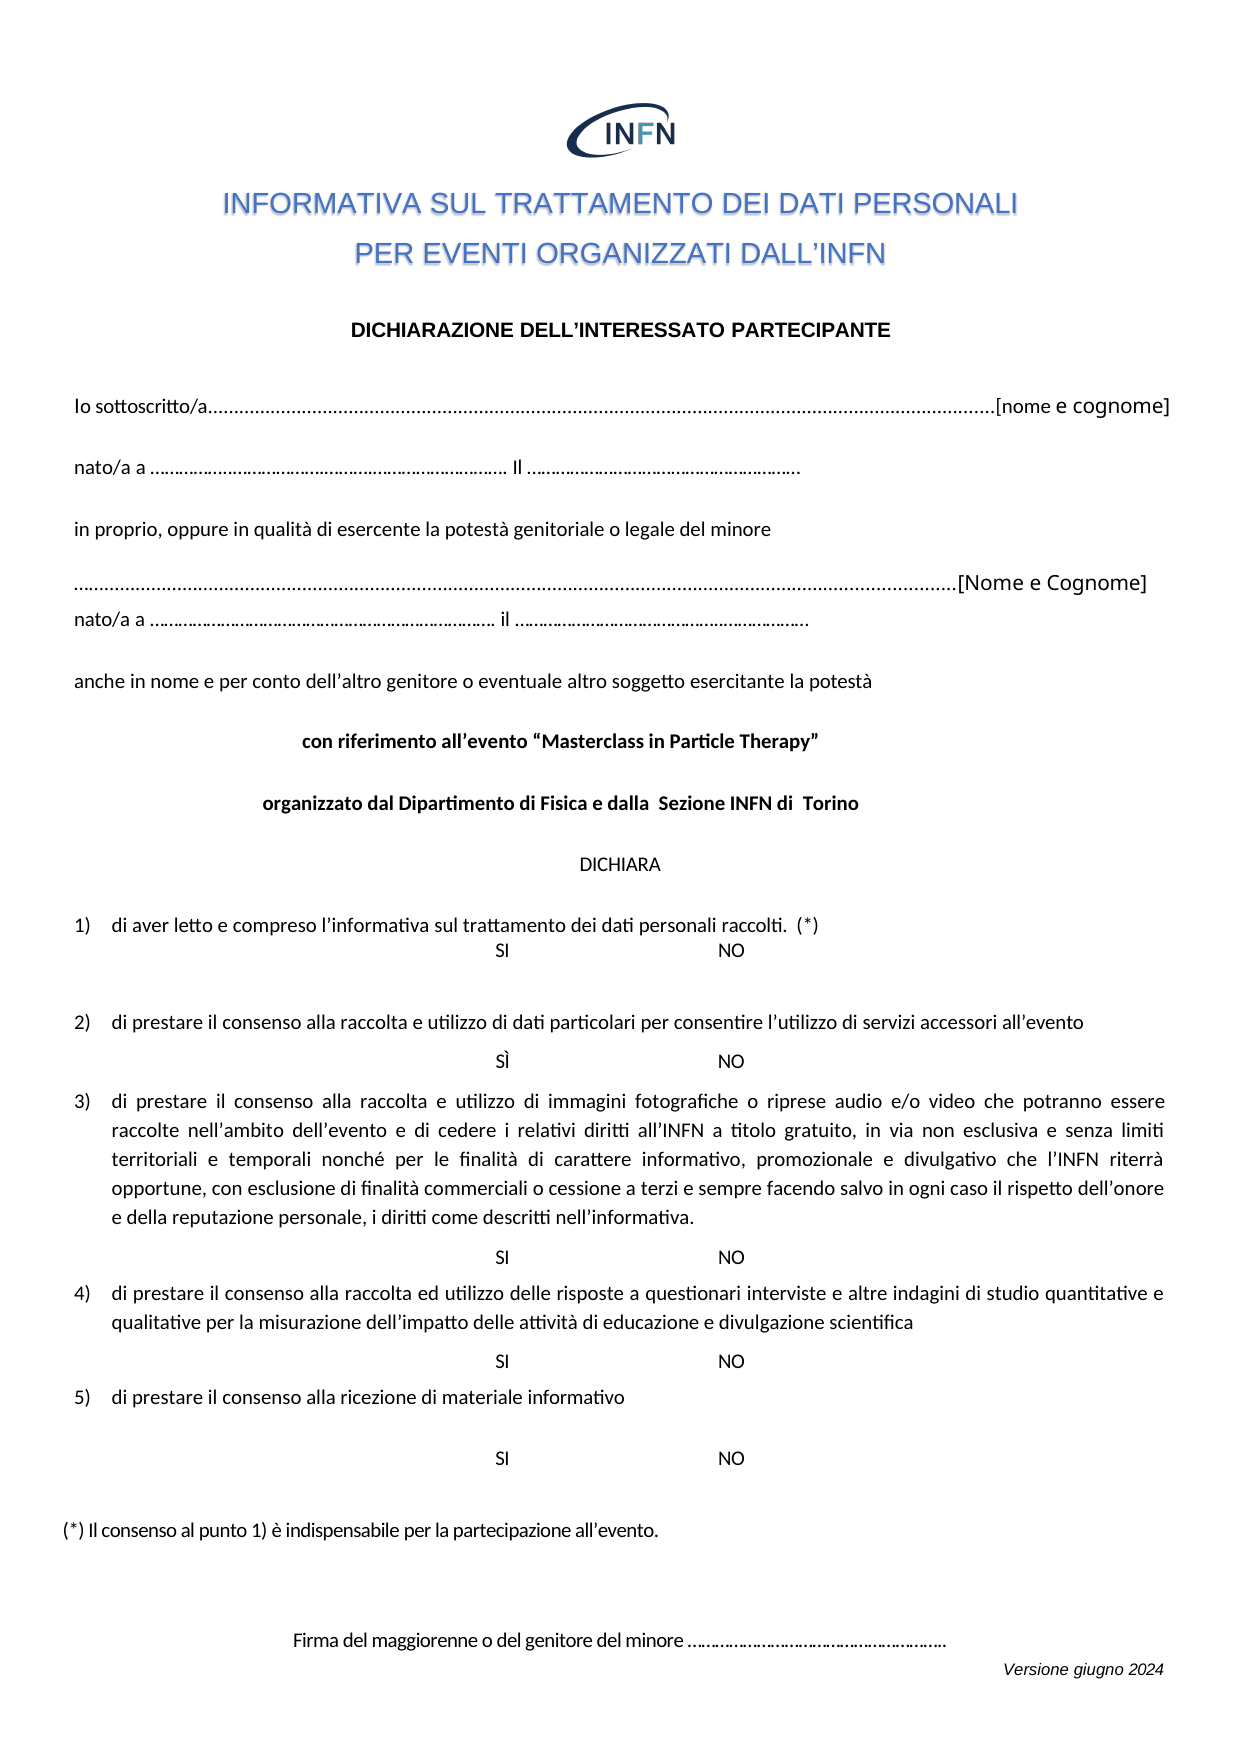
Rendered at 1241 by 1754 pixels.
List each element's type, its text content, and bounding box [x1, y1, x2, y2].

text … [Nome e Cognome] [74, 568, 1178, 596]
subtitle SI NO [62, 1445, 1178, 1471]
text Io sottoscritto/a [nome e cognome] [74, 391, 1178, 419]
text organizzato dal Dipartimento di Fisica e dalla Sezione INFN di Torino [74, 790, 1048, 815]
list di prestare il consenso alla raccolta e utilizzo di dati particolari per consentire l’utilizzo di servizi accessori all’evento [74, 1009, 1178, 1034]
subtitle SI NO [62, 937, 1178, 963]
subtitle SÌ NO [63, 1048, 1178, 1074]
list di prestare il consenso alla ricezione di materiale informativo [74, 1384, 1178, 1410]
subtitle SI NO [62, 1348, 1178, 1374]
list di prestare il consenso alla raccolta e utilizzo di immagini fotografiche o riprese audio e/o video che potranno essere raccolte nell’ambito dell’evento e di cedere i relativi diritti all’INFN a titolo gratuito, in via non esclusiva e senza limiti territoriali e temporali nonché per le finalità di carattere informativo, promozionale e divulgativo che l’INFN riterrà opportune, con esclusione di finalità commerciali o cessione a terzi e sempre facendo salvo in ogni caso il rispetto dell’onore e della reputazione personale, i diritti come descritti nell’informativa. [74, 1088, 1166, 1230]
list di aver letto e compreso l’informativa sul trattamento dei dati personali raccolti. (*) [74, 912, 1178, 937]
text (*) Il consenso al punto 1) è indispensabile per la partecipazione all’evento. [62, 1517, 1178, 1543]
subtitle SI NO [62, 1244, 1178, 1270]
subtitle DICHIARA [62, 851, 1178, 876]
text anche in nome e per conto dell’altro genitore o eventuale altro soggetto esercitante la potestà [74, 668, 1178, 693]
list di prestare il consenso alla raccolta ed utilizzo delle risposte a questionari interviste e altre indagini di studio quantitative e qualitative per la misurazione dell’impatto delle attività di educazione e divulgazione scientifica [74, 1280, 1166, 1334]
picture [199, 86, 1057, 294]
text nato/a a ………………………………………………………………. il ……………………………………..……………… [74, 606, 1178, 632]
text Firma del maggiorenne o del genitore del minore ……………………………………………….. [62, 1627, 1178, 1652]
text nato/a a ……………..……………….……….………………………. Il ………………………………………………… in proprio, oppure in qualità di esercente la potestà genitoriale o legale del minore [74, 426, 810, 548]
text con riferimento all’evento “Masterclass in Particle Therapy” [74, 729, 1048, 754]
subtitle DICHIARAZIONE DELL’INTERESSATO PARTECIPANTE [64, 318, 1178, 342]
